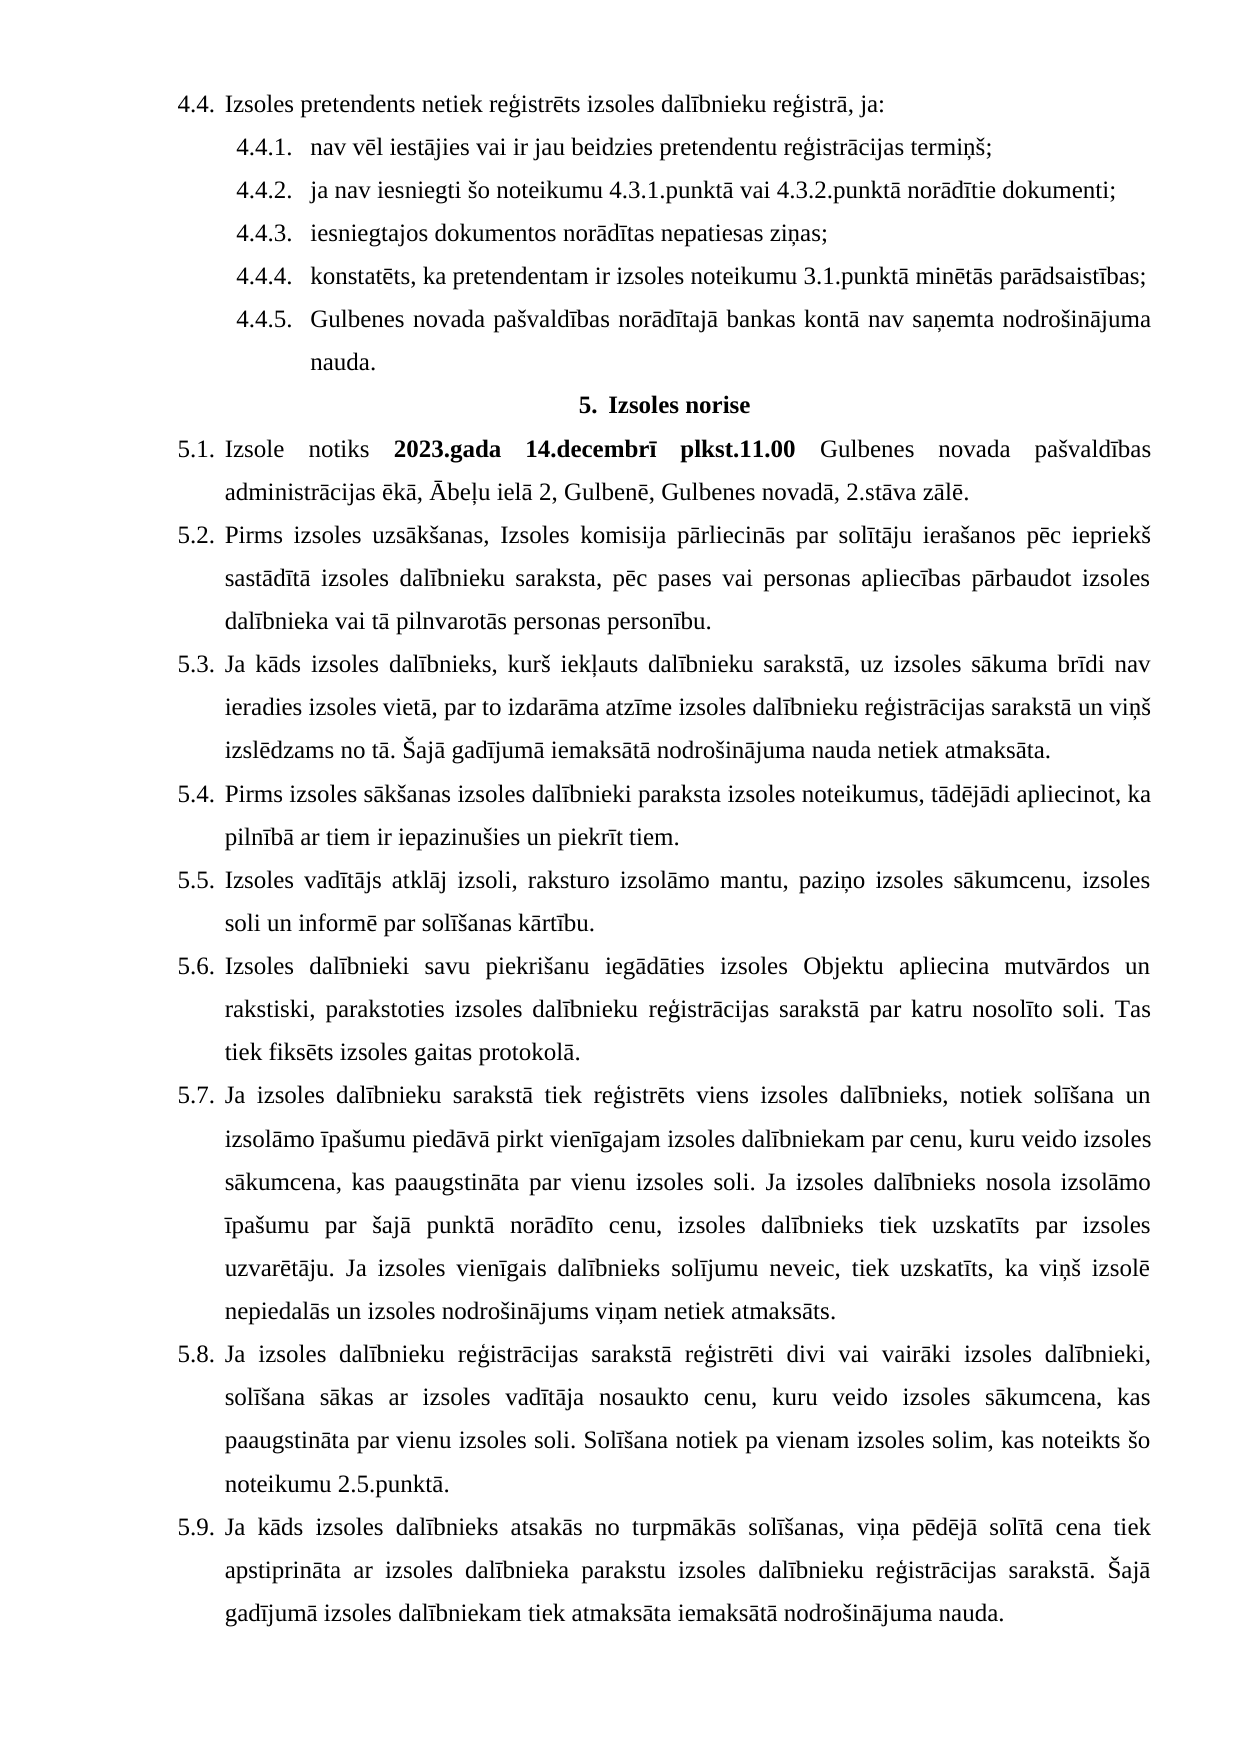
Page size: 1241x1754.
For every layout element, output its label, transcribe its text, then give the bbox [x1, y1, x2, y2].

list Izsole notiks 2023.gada 14.decembrī plkst.11.00 Gulbenes novada pašvaldības administrācijas ēkā, Ābeļu ielā 2, Gulbenē, Gulbenes novadā, 2.stāva zālē. [177, 434, 1152, 506]
list Izsoles norise [177, 391, 1152, 419]
list Pirms izsoles uzsākšanas, Izsoles komisija pārliecinās par solītāju ierašanos pēc iepriekš sastādītā izsoles dalībnieku saraksta, pēc pases vai personas apliecības pārbaudot izsoles dalībnieka vai tā pilnvarotās personas personību. [177, 520, 1152, 635]
list ja nav iesniegti šo noteikumu 4.3.1.punktā vai 4.3.2.punktā norādītie dokumenti; [236, 175, 1152, 204]
list Ja kāds izsoles dalībnieks, kurš iekļauts dalībnieku sarakstā, uz izsoles sākuma brīdi nav ieradies izsoles vietā, par to izdarāma atzīme izsoles dalībnieku reģistrācijas sarakstā un viņš izslēdzams no tā. Šajā gadījumā iemaksātā nodrošinājuma nauda netiek atmaksāta. [177, 649, 1152, 764]
list iesniegtajos dokumentos norādītas nepatiesas ziņas; [236, 218, 1152, 247]
list Gulbenes novada pašvaldības norādītajā bankas kontā nav saņemta nodrošinājuma nauda. [236, 304, 1152, 376]
list konstatēts, ka pretendentam ir izsoles noteikumu 3.1.punktā minētās parādsaistības; [236, 261, 1152, 290]
list Izsoles pretendents netiek reģistrēts izsoles dalībnieku reģistrā, ja: [177, 89, 1152, 117]
list Ja izsoles dalībnieku reģistrācijas sarakstā reģistrēti divi vai vairāki izsoles dalībnieki, solīšana sākas ar izsoles vadītāja nosaukto cenu, kuru veido izsoles sākumcena, kas paaugstināta par vienu izsoles soli. Solīšana notiek pa vienam izsoles solim, kas noteikts šo noteikumu 2.5.punktā. [177, 1339, 1152, 1497]
list Ja kāds izsoles dalībnieks atsakās no turpmākās solīšanas, viņa pēdējā solītā cena tiek apstiprināta ar izsoles dalībnieka parakstu izsoles dalībnieku reģistrācijas sarakstā. Šajā gadījumā izsoles dalībniekam tiek atmaksāta iemaksātā nodrošinājuma nauda. [177, 1512, 1152, 1627]
list Izsoles dalībnieki savu piekrišanu iegādāties izsoles Objektu apliecina mutvārdos un rakstiski, parakstoties izsoles dalībnieku reģistrācijas sarakstā par katru nosolīto soli. Tas tiek fiksēts izsoles gaitas protokolā. [177, 951, 1152, 1066]
list nav vēl iestājies vai ir jau beidzies pretendentu reģistrācijas termiņš; [236, 132, 1152, 161]
list Pirms izsoles sākšanas izsoles dalībnieki paraksta izsoles noteikumus, tādējādi apliecinot, ka pilnībā ar tiem ir iepazinušies un piekrīt tiem. [177, 779, 1152, 851]
list Ja izsoles dalībnieku sarakstā tiek reģistrēts viens izsoles dalībnieks, notiek solīšana un izsolāmo īpašumu piedāvā pirkt vienīgajam izsoles dalībniekam par cenu, kuru veido izsoles sākumcena, kas paaugstināta par vienu izsoles soli. Ja izsoles dalībnieks nosola izsolāmo īpašumu par šajā punktā norādīto cenu, izsoles dalībnieks tiek uzskatīts par izsoles uzvarētāju. Ja izsoles vienīgais dalībnieks solījumu neveic, tiek uzskatīts, ka viņš izsolē nepiedalās un izsoles nodrošinājums viņam netiek atmaksāts. [177, 1081, 1152, 1325]
list Izsoles vadītājs atklāj izsoli, raksturo izsolāmo mantu, paziņo izsoles sākumcenu, izsoles soli un informē par solīšanas kārtību. [177, 865, 1152, 937]
